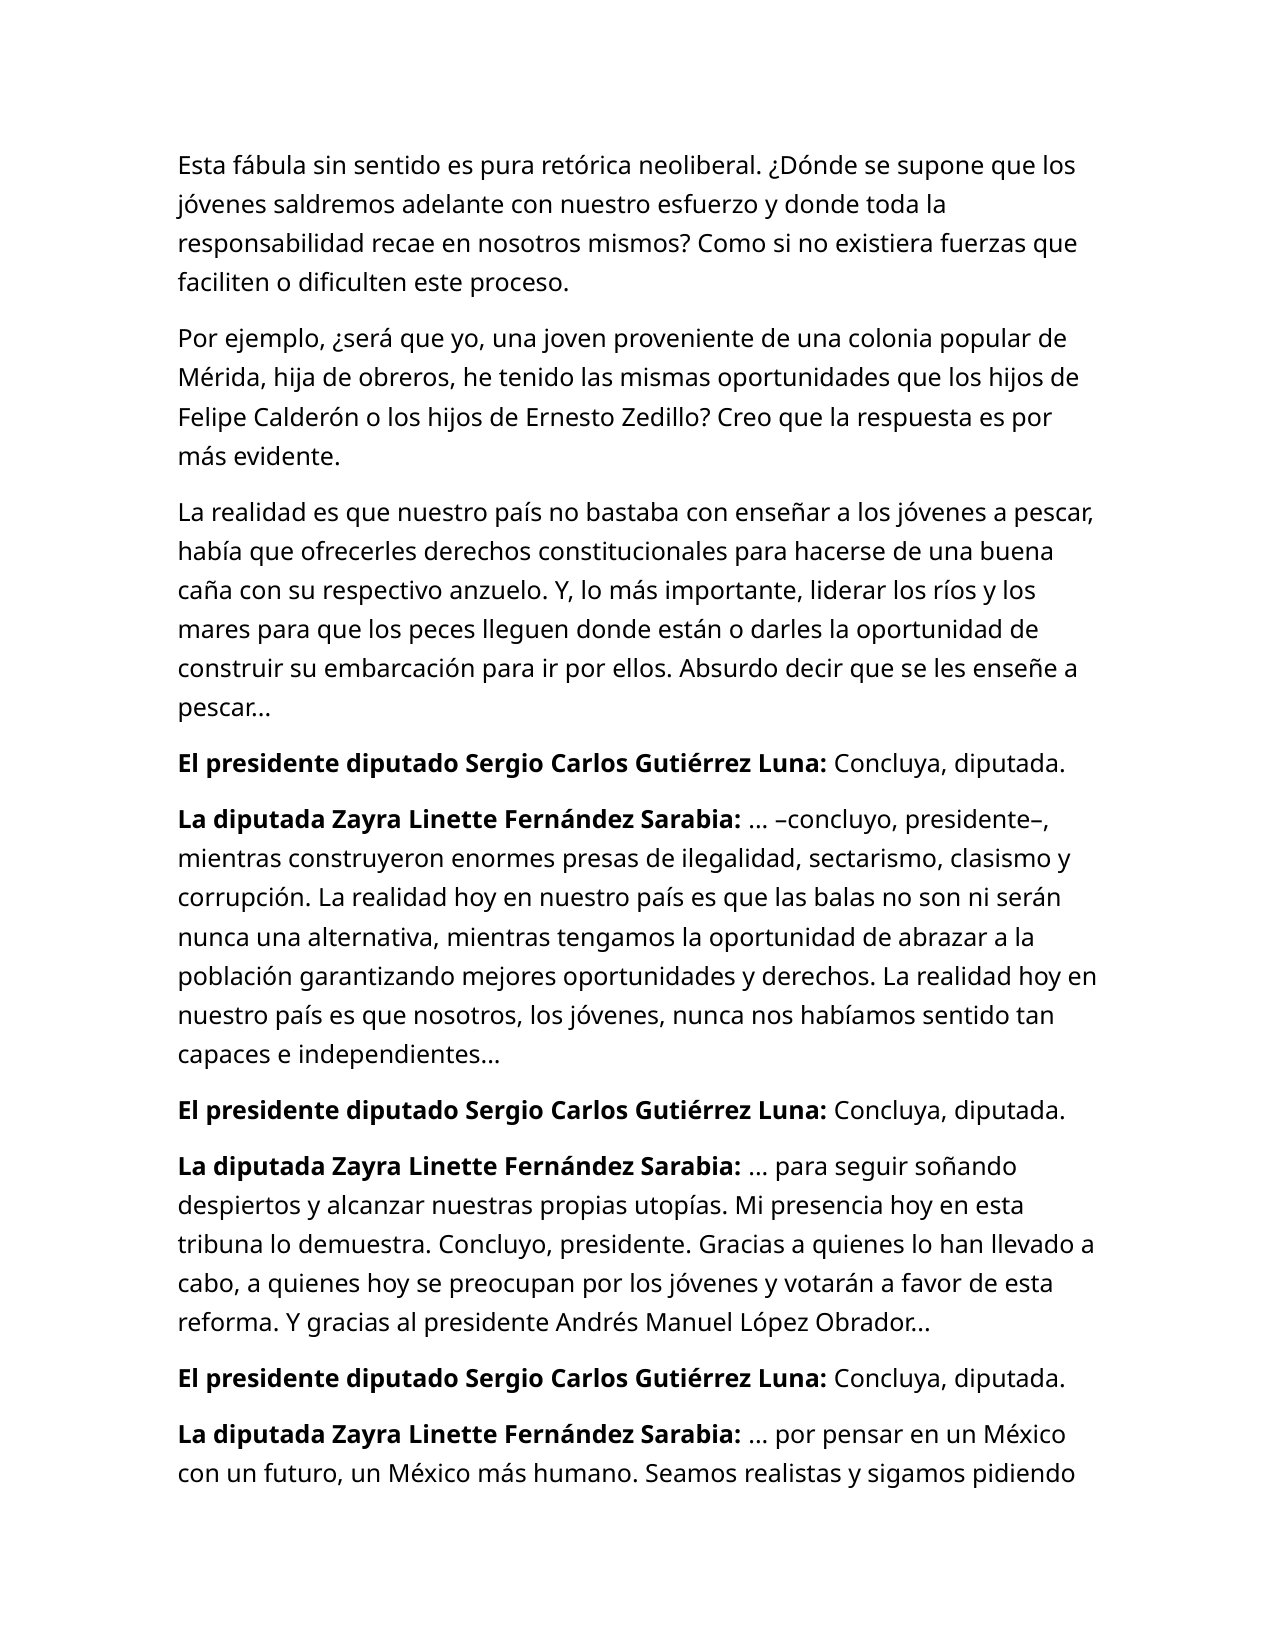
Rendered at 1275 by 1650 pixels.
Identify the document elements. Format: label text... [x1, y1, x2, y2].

text El presidente diputado Sergio Carlos Gutiérrez Luna: Concluya, diputada. [177, 1093, 1098, 1127]
text Esta fábula sin sentido es pura retórica neoliberal. ¿Dónde se supone que los jóvenes saldremos adelante con nuestro esfuerzo y donde toda la responsabilidad recae en nosotros mismos? Como si no existiera fuerzas que faciliten o dificulten este proceso. [177, 148, 1098, 299]
text El presidente diputado Sergio Carlos Gutiérrez Luna: Concluya, diputada. [177, 746, 1098, 780]
text El presidente diputado Sergio Carlos Gutiérrez Luna: Concluya, diputada. [177, 1361, 1098, 1395]
text La diputada Zayra Linette Fernández Sarabia: ... para seguir soñando despiertos y alcanzar nuestras propias utopías. Mi presencia hoy en esta tribuna lo demuestra. Concluyo, presidente. Gracias a quienes lo han llevado a cabo, a quienes hoy se preocupan por los jóvenes y votarán a favor de esta reforma. Y gracias al presidente Andrés Manuel López Obrador... [177, 1148, 1098, 1339]
text Por ejemplo, ¿será que yo, una joven proveniente de una colonia popular de Mérida, hija de obreros, he tenido las mismas oportunidades que los hijos de Felipe Calderón o los hijos de Ernesto Zedillo? Creo que la respuesta es por más evidente. [177, 321, 1098, 472]
text La diputada Zayra Linette Fernández Sarabia: ... –concluyo, presidente–, mientras construyeron enormes presas de ilegalidad, sectarismo, clasismo y corrupción. La realidad hoy en nuestro país es que las balas no son ni serán nunca una alternativa, mientras tengamos la oportunidad de abrazar a la población garantizando mejores oportunidades y derechos. La realidad hoy en nuestro país es que nosotros, los jóvenes, nunca nos habíamos sentido tan capaces e independientes... [177, 802, 1098, 1071]
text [177, 1417, 1098, 1490]
text La realidad es que nuestro país no bastaba con enseñar a los jóvenes a pescar, había que ofrecerles derechos constitucionales para hacerse de una buena caña con su respectivo anzuelo. Y, lo más importante, liderar los ríos y los mares para que los peces lleguen donde están o darles la oportunidad de construir su embarcación para ir por ellos. Absurdo decir que se les enseñe a pescar... [177, 494, 1098, 724]
